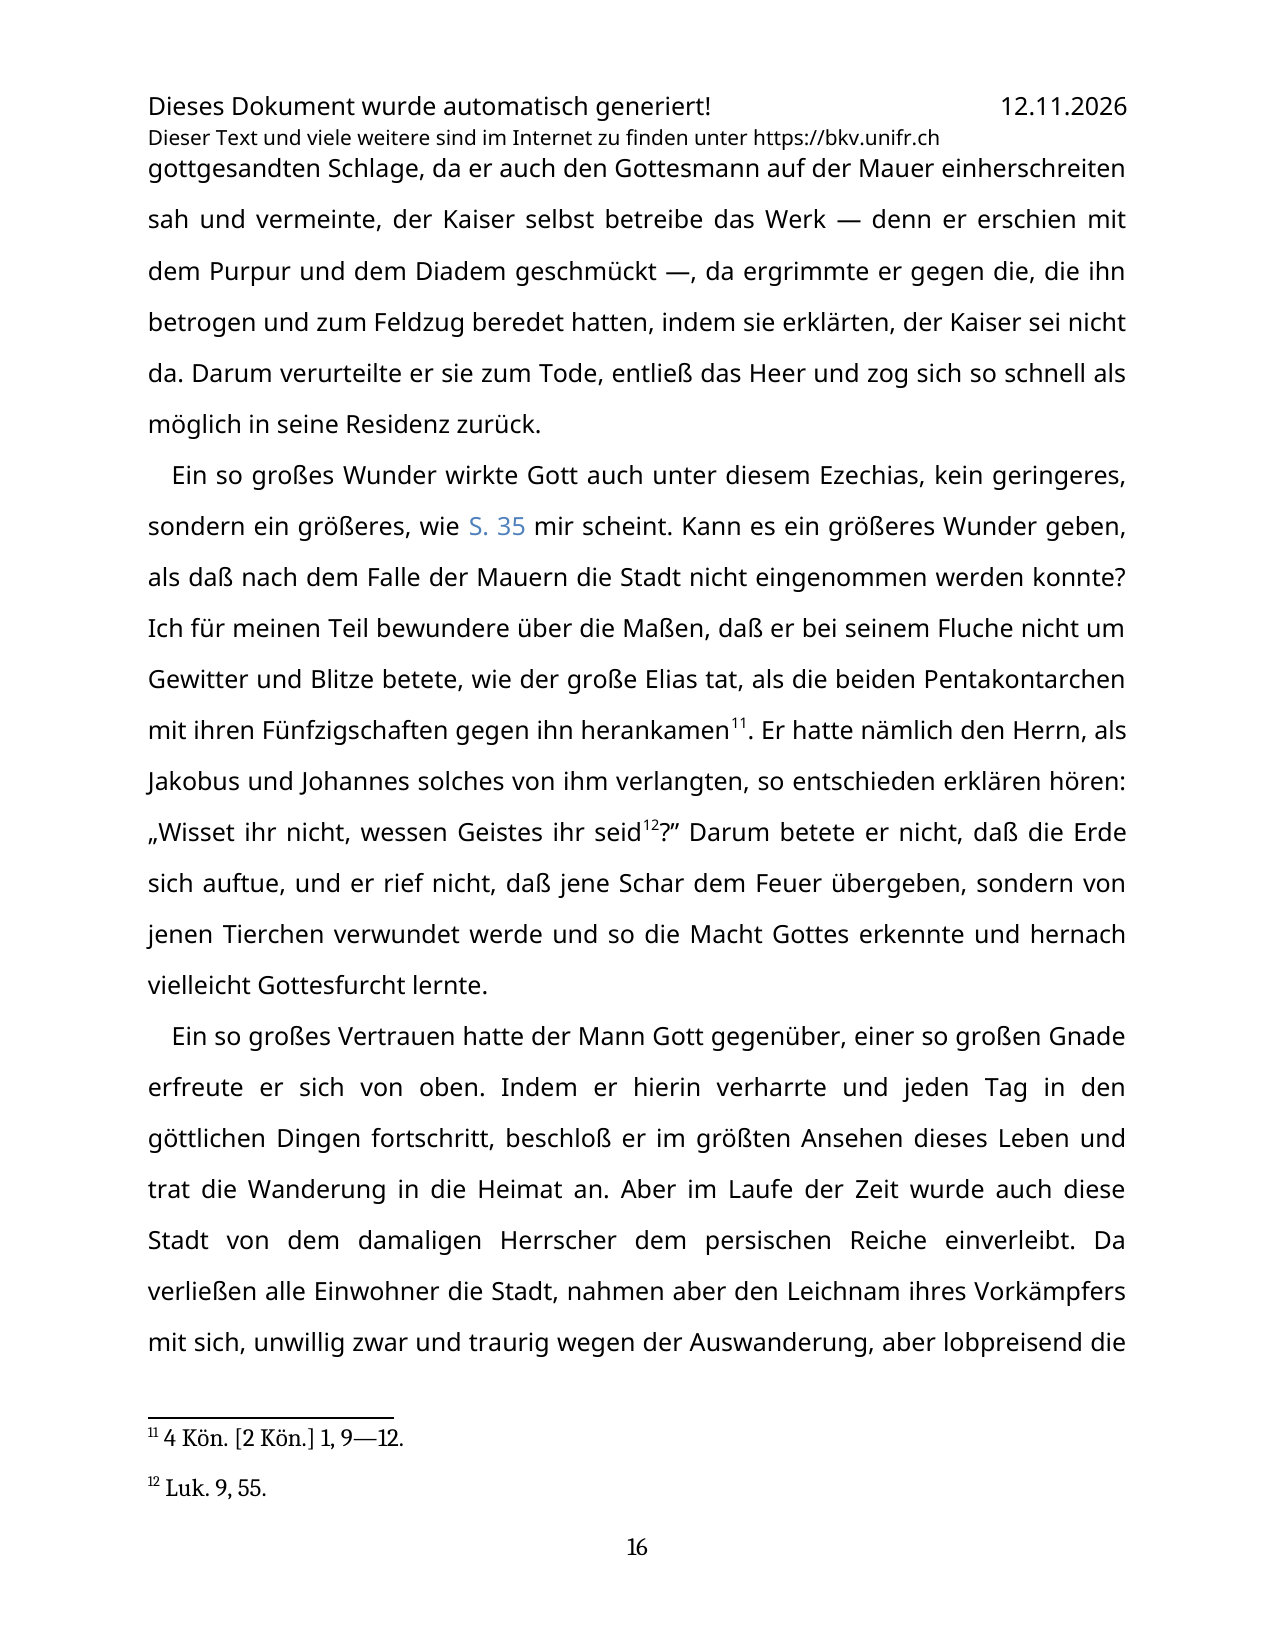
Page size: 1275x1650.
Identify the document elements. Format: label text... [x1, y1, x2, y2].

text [148, 151, 1127, 440]
text Ein so großes Wunder wirkte Gott auch unter diesem Ezechias, kein geringeres, sondern ein größeres, wie S. 35 mir scheint. Kann es ein größeres Wunder geben, als daß nach dem Falle der Mauern die Stadt nicht eingenommen werden konnte? Ich für meinen Teil bewundere über die Maßen, daß er bei seinem Fluche nicht um Gewitter und Blitze betete, wie der große Elias tat, als die beiden Pentakontarchen mit ihren Fünfzigschaften gegen ihn herankamen. Er hatte nämlich den Herrn, als Jakobus und Johannes solches von ihm verlangten, so entschieden erklären hören: „Wisset ihr nicht, wessen Geistes ihr seid?” Darum betete er nicht, daß die Erde sich auftue, und er rief nicht, daß jene Schar dem Feuer übergeben, sondern von jenen Tierchen verwundet werde und so die Macht Gottes erkennte und hernach vielleicht Gottesfurcht lernte. [148, 457, 1127, 1002]
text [148, 1019, 1127, 1359]
